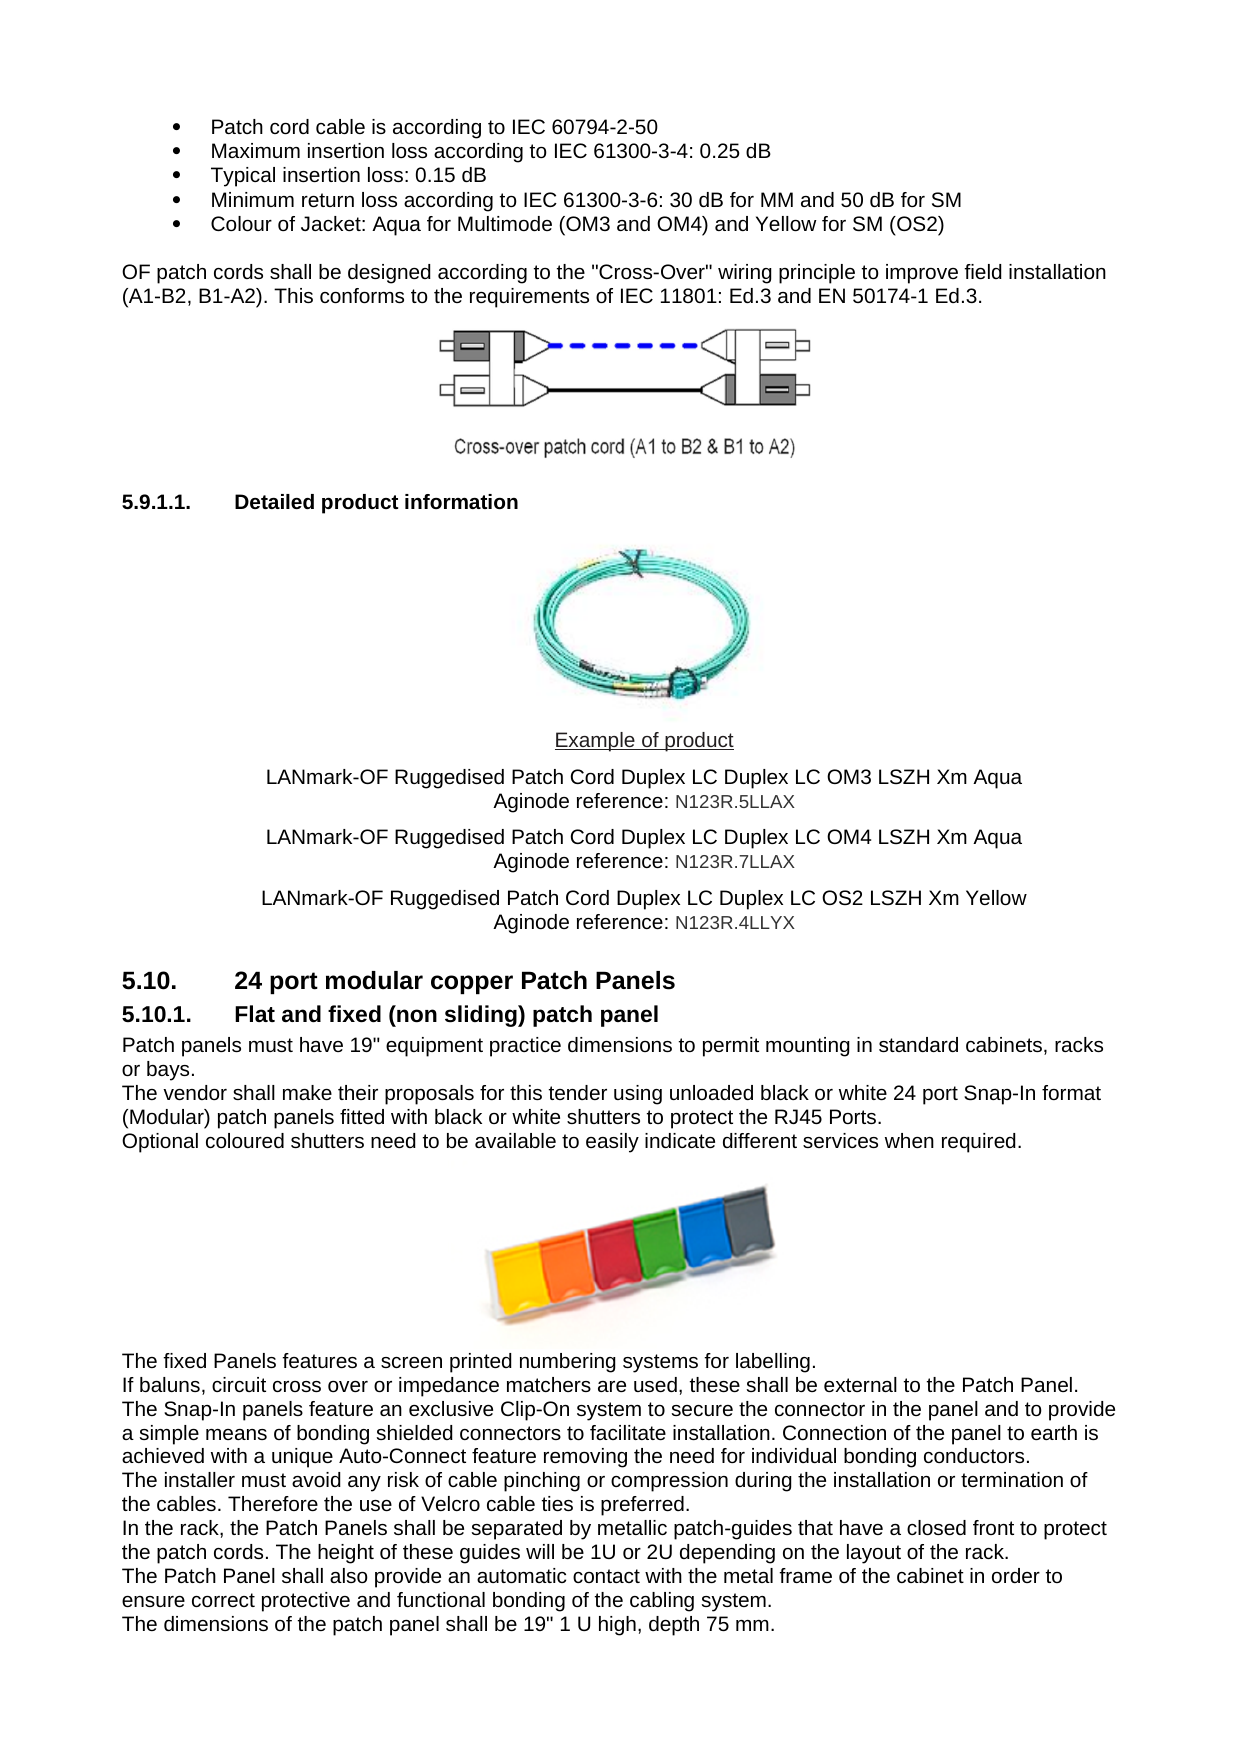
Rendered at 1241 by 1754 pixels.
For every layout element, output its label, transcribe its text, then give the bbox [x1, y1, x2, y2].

text LANmark-OF Ruggedised Patch Cord Duplex LC Duplex LC OM4 LSZH Xm Aqua [166, 825, 1122, 849]
text The Snap-In panels feature an exclusive Clip-On system to secure the connector in the panel and to provide a simple means of bonding shielded connectors to facilitate installation. Connection of the panel to earth is achieved with a unique Auto-Connect feature removing the need for individual bonding conductors. [122, 1396, 1122, 1468]
text Example of product [166, 728, 1122, 752]
subtitle Flat and fixed (non sliding) patch panel [122, 1001, 1122, 1027]
text The dimensions of the patch panel shall be 19" 1 U high, depth 75 mm. [122, 1612, 1122, 1636]
list Maximum insertion loss according to IEC 61300-3-4: 0.25 dB [173, 139, 1122, 163]
text In the rack, the Patch Panels shall be separated by metallic patch-guides that have a closed front to protect the patch cords. The height of these guides will be 1U or 2U depending on the layout of the rack. [122, 1516, 1122, 1564]
text The Patch Panel shall also provide an automatic contact with the metal frame of the cabinet in order to ensure correct protective and functional bonding of the cabling system. [122, 1564, 1122, 1612]
text Optional coloured shutters need to be available to easily indicate different services when required. [122, 1129, 1122, 1153]
text If baluns, circuit cross over or impedance matchers are used, these shall be external to the Patch Panel. [122, 1372, 1122, 1396]
picture [487, 520, 801, 729]
subtitle Detailed product information [122, 490, 1122, 514]
text The vendor shall make their proposals for this tender using unloaded black or white 24 port Snap-In format (Modular) patch panels fitted with black or white shutters to protect the RJ45 Ports. [122, 1081, 1122, 1129]
list Patch cord cable is according to IEC 60794-2-50 [173, 115, 1122, 139]
list Minimum return loss according to IEC 61300-3-6: 30 dB for MM and 50 dB for SM [173, 187, 1122, 211]
list Colour of Jacket: Aqua for Multimode (OM3 and OM4) and Yellow for SM (OS2) [173, 211, 1122, 236]
subtitle 24 port modular copper Patch Panels [122, 966, 1122, 994]
text The fixed Panels features a screen printed numbering systems for labelling. [122, 1348, 1122, 1372]
text Aginode reference: N123R.4LLYX [166, 909, 1122, 933]
picture [429, 320, 814, 466]
text LANmark-OF Ruggedised Patch Cord Duplex LC Duplex LC OM3 LSZH Xm Aqua [166, 765, 1122, 789]
text Aginode reference: N123R.7LLAX [166, 849, 1122, 873]
text LANmark-OF Ruggedised Patch Cord Duplex LC Duplex LC OS2 LSZH Xm Yellow [166, 886, 1122, 909]
text Patch panels must have 19" equipment practice dimensions to permit mounting in standard cabinets, racks or bays. [122, 1033, 1122, 1081]
text Aginode reference: N123R.5LLAX [166, 789, 1122, 813]
text The installer must avoid any risk of cable pinching or compression during the installation or termination of the cables. Therefore the use of Velcro cable ties is preferred. [122, 1468, 1122, 1516]
picture [444, 1153, 800, 1349]
text OF patch cords shall be designed according to the "Cross-Over" wiring principle to improve field installation (A1-B2, B1-A2). This conforms to the requirements of IEC 11801: Ed.3 and EN 50174-1 Ed.3. [122, 259, 1122, 307]
list Typical insertion loss: 0.15 dB [173, 163, 1122, 187]
